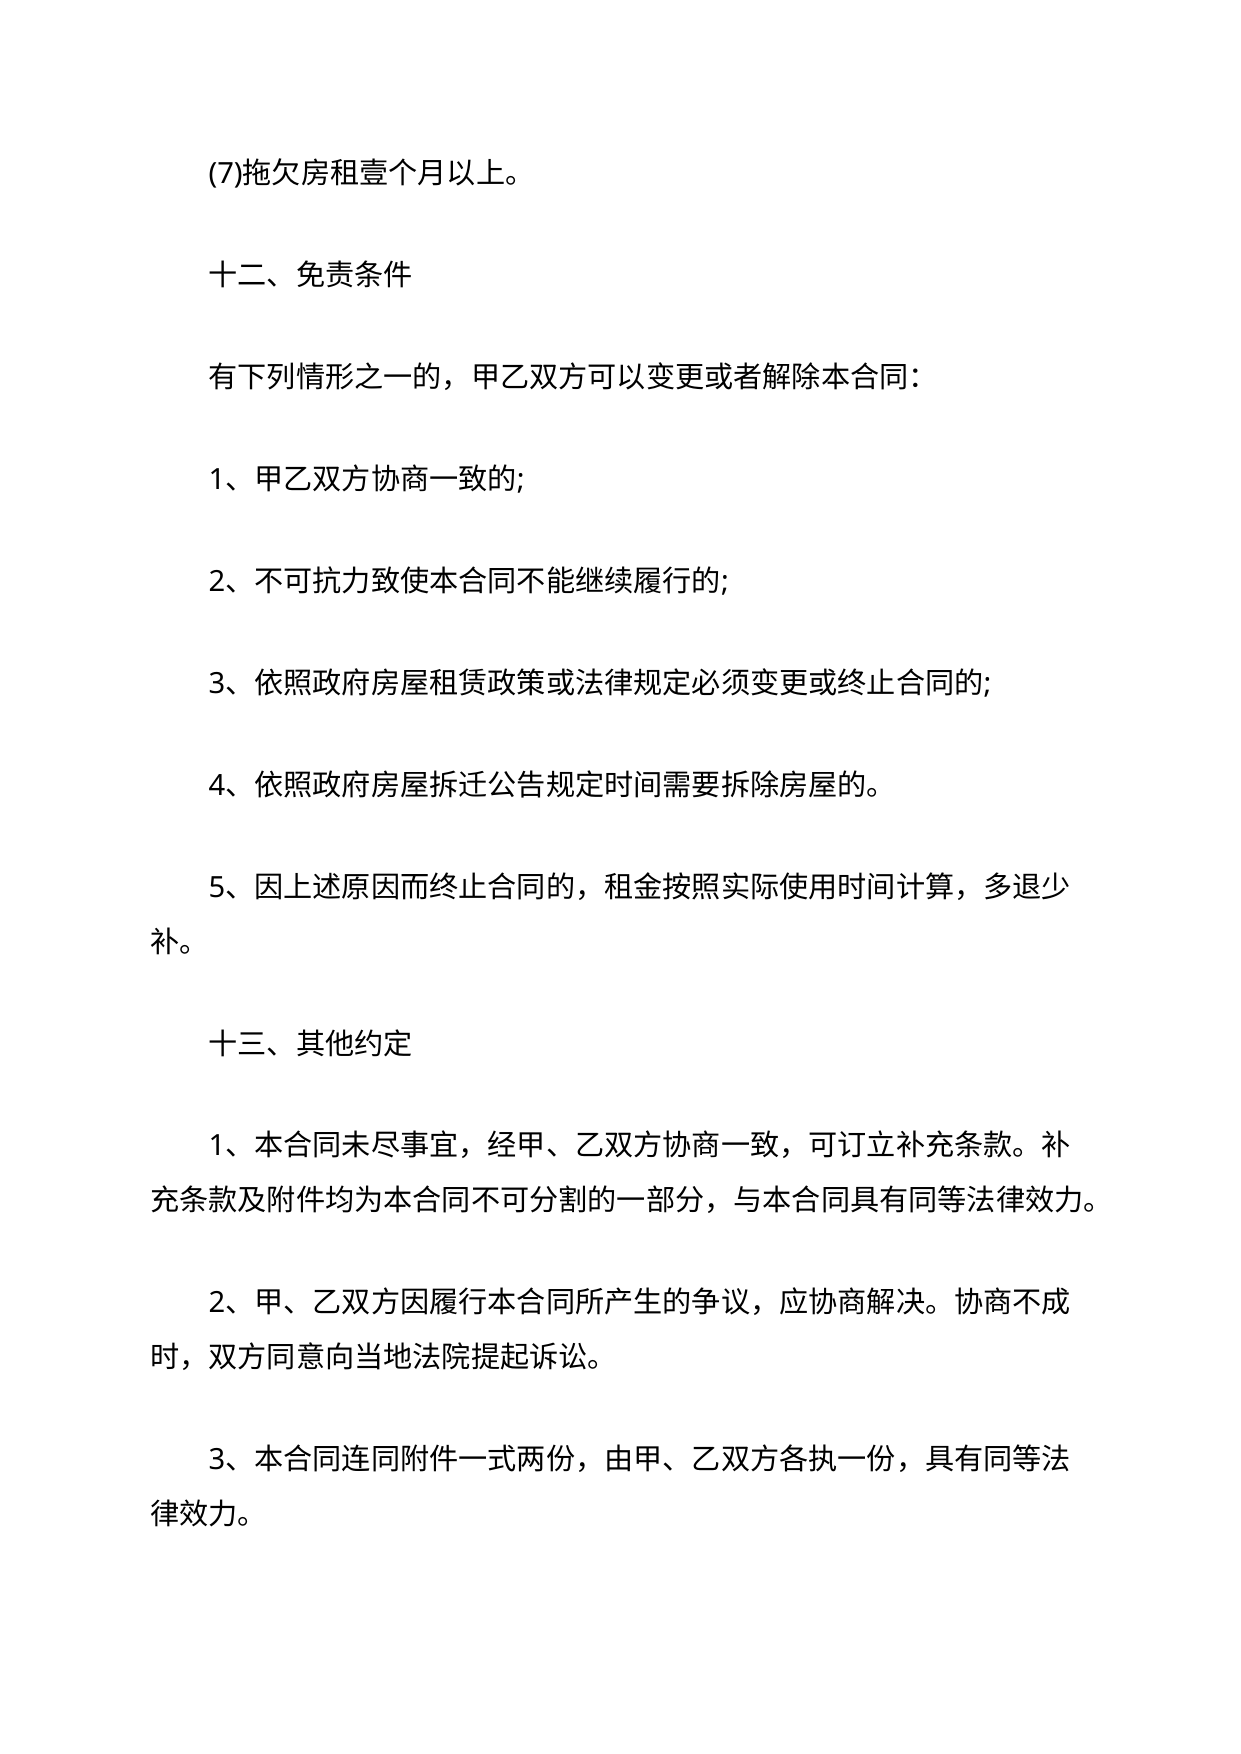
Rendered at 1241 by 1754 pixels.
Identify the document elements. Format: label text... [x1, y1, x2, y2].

text (7)拖欠房租壹个月以上。 [150, 150, 1090, 192]
text 1、甲乙双方协商一致的; [150, 456, 1090, 498]
text 4、依照政府房屋拆迁公告规定时间需要拆除房屋的。 [150, 761, 1090, 804]
text 十二、免责条件 [150, 252, 1090, 294]
text 2、甲、乙双方因履行本合同所产生的争议，应协商解决。协商不成时，双方同意向当地法院提起诉讼。 [150, 1279, 1090, 1376]
text 十三、其他约定 [150, 1020, 1090, 1062]
text 有下列情形之一的，甲乙双方可以变更或者解除本合同： [150, 354, 1090, 396]
text 3、本合同连同附件一式两份，由甲、乙双方各执一份，具有同等法律效力。 [150, 1436, 1090, 1533]
text 5、因上述原因而终止合同的，租金按照实际使用时间计算，多退少补。 [150, 863, 1090, 961]
text 3、依照政府房屋租赁政策或法律规定必须变更或终止合同的; [150, 659, 1090, 702]
text 1、本合同未尽事宜，经甲、乙双方协商一致，可订立补充条款。补充条款及附件均为本合同不可分割的一部分，与本合同具有同等法律效力。 [150, 1122, 1090, 1219]
text 2、不可抗力致使本合同不能继续履行的; [150, 557, 1090, 600]
